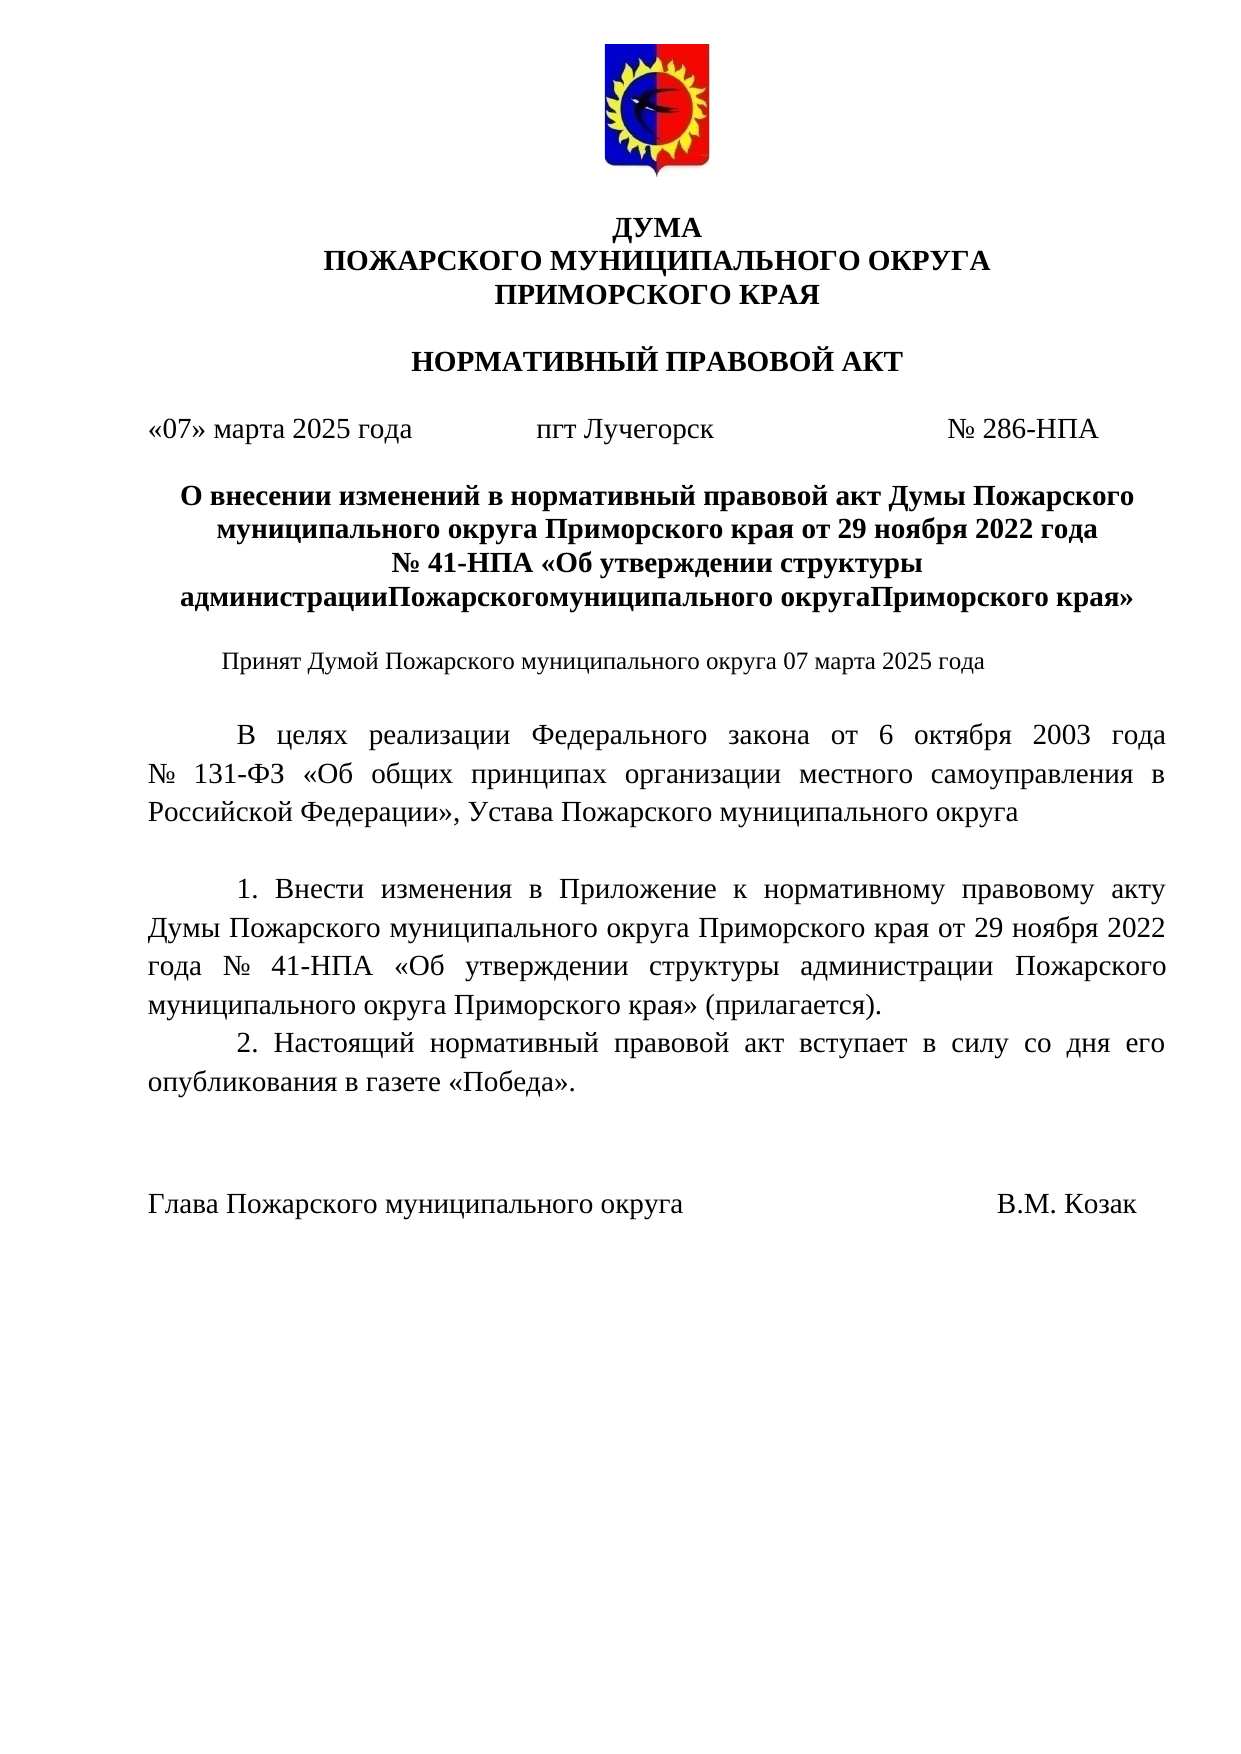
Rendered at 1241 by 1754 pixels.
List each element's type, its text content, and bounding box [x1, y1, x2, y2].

text ПРИМОРСКОГО КРАЯ [148, 277, 1167, 310]
text О внесении изменений в нормативный правовой акт Думы Пожарского муниципального округа Приморского края от 29 ноября 2022 года № 41-НПА «Об утверждении структуры администрацииПожарскогомуниципального округаПриморского края» [148, 478, 1167, 612]
text Принят Думой Пожарского муниципального округа 07 марта 2025 года [148, 646, 1167, 674]
text В целях реализации Федерального закона от 6 октября № 131-ФЗ «Об общих принципах организации местного самоуправления в Российской Федерации», Устава Пожарского муниципального округа [148, 717, 1167, 828]
text НОРМАТИВНЫЙ ПРАВОВОЙ АКТ [148, 344, 1167, 377]
text «07» марта 2025 года пгт Лучегорск № 286-НПА [148, 411, 1167, 444]
text 2. Настоящий нормативный правовой акт вступает в силу со дня его опубликования в газете «Победа». [148, 1026, 1167, 1098]
text 1. Внести изменения в Приложение к нормативному правовому акту Думы Пожарского муниципального округа Приморского края от 29 ноября 2022 года № 41-НПА «Об утверждении структуры администрации Пожарского муниципального округа Приморского края» (прилагается). [148, 871, 1167, 1021]
text ДУМА [148, 210, 1167, 243]
picture [604, 44, 710, 177]
text Глава Пожарского муниципального округа В.М. Козак [148, 1187, 1167, 1220]
text ПОЖАРСКОГО МУНИЦИПАЛЬНОГО ОКРУГА [148, 243, 1167, 277]
